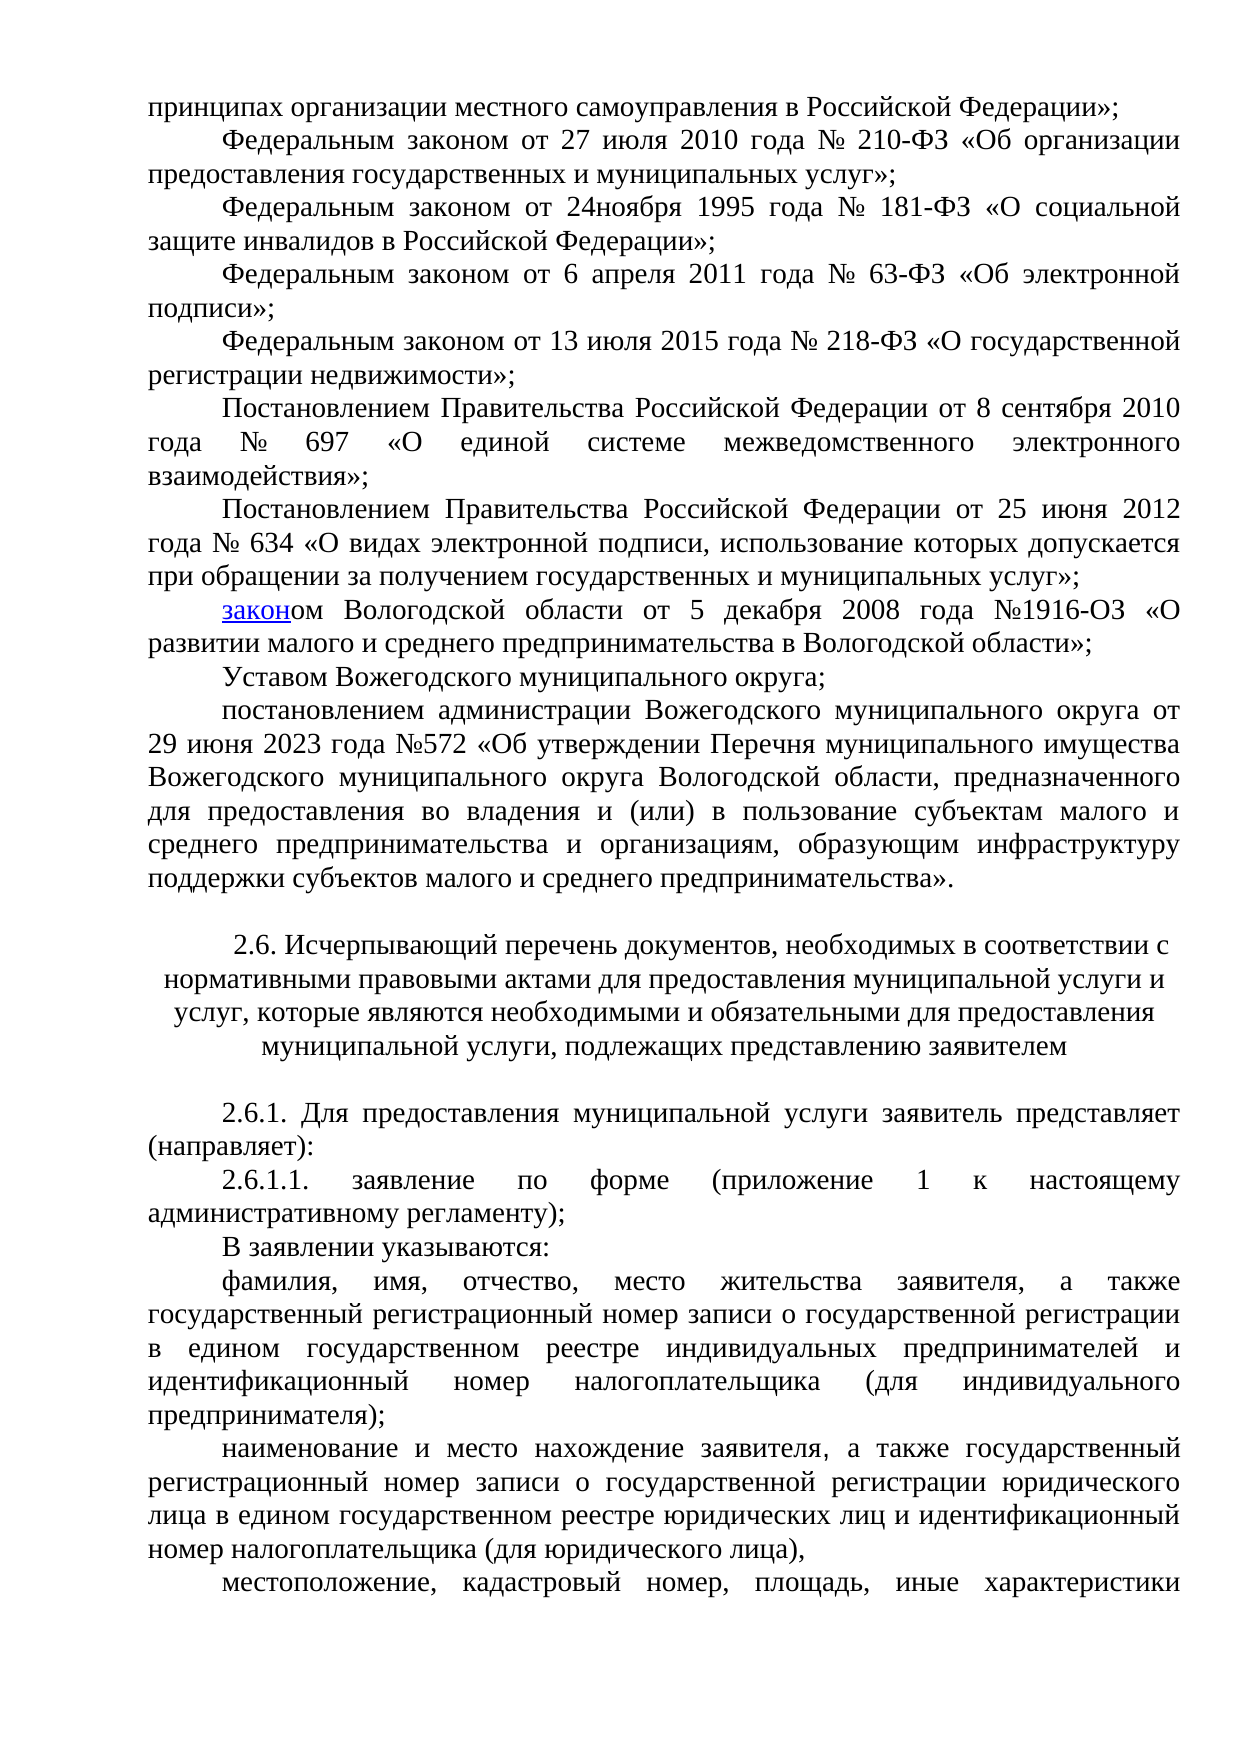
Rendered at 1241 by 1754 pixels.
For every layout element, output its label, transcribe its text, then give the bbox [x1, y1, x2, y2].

text Федеральным законом от 13 июля 2015 года № 218-ФЗ «О государственной регистрации недвижимости»; [148, 323, 1181, 391]
text фамилия, имя, отчество, место жительства заявителя, а также государственный регистрационный номер записи о государственной регистрации в едином государственном реестре индивидуальных предпринимателей и идентификационный номер налогоплательщика (для индивидуального предпринимателя); [148, 1263, 1181, 1430]
text 2.6.1. Для предоставления муниципальной услуги заявитель представляет (направляет): [148, 1095, 1181, 1162]
text постановлением администрации Вожегодского муниципального округа от 29 июня 2023 года №572 «Об утверждении Перечня муниципального имущества Вожегодского муниципального округа Вологодской области, предназначенного для предоставления во владения и (или) в пользование субъектам малого и среднего предпринимательства и организациям, образующим инфраструктуру поддержки субъектов малого и среднего предпринимательства». [148, 692, 1181, 894]
text законом Вологодской области от 5 декабря 2008 года №1916-ОЗ «О развитии малого и среднего предпринимательства в Вологодской области»; [148, 592, 1181, 659]
text Постановлением Правительства Российской Федерации от 25 июня 2012 года № 634 «О видах электронной подписи, использование которых допускается при обращении за получением государственных и муниципальных услуг»; [148, 491, 1181, 592]
text Федеральным законом от 27 июля 2010 года № 210-ФЗ «Об организации предоставления государственных и муниципальных услуг»; [148, 122, 1181, 189]
text наименование и место нахождение заявителя, а также государственный регистрационный номер записи о государственной регистрации юридического лица в едином государственном реестре юридических лиц и идентификационный номер налогоплательщика (для юридического лица), [148, 1430, 1181, 1564]
text Постановлением Правительства Российской Федерации от 8 сентября 2010 года № 697 «О единой системе межведомственного электронного взаимодействия»; [148, 391, 1181, 491]
text Уставом Вожегодского муниципального округа; [148, 659, 1181, 692]
text 2.6.1.1. заявление по форме (приложение 1 к настоящему административному регламенту); [148, 1162, 1181, 1229]
text Федеральным законом от 6 апреля 2011 года № 63-ФЗ «Об электронной подписи»; [148, 256, 1181, 323]
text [148, 1564, 1181, 1598]
text Федеральным законом от 24ноября 1995 года № 181-ФЗ «О социальной защите инвалидов в Российской Федерации»; [148, 189, 1181, 256]
text 2.6. Исчерпывающий перечень документов, необходимых в соответствии с нормативными правовыми актами для предоставления муниципальной услуги и услуг, которые являются необходимыми и обязательными для предоставления муниципальной услуги, подлежащих представлению заявителем [148, 927, 1181, 1061]
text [148, 89, 1181, 122]
text В заявлении указываются: [148, 1229, 1181, 1263]
